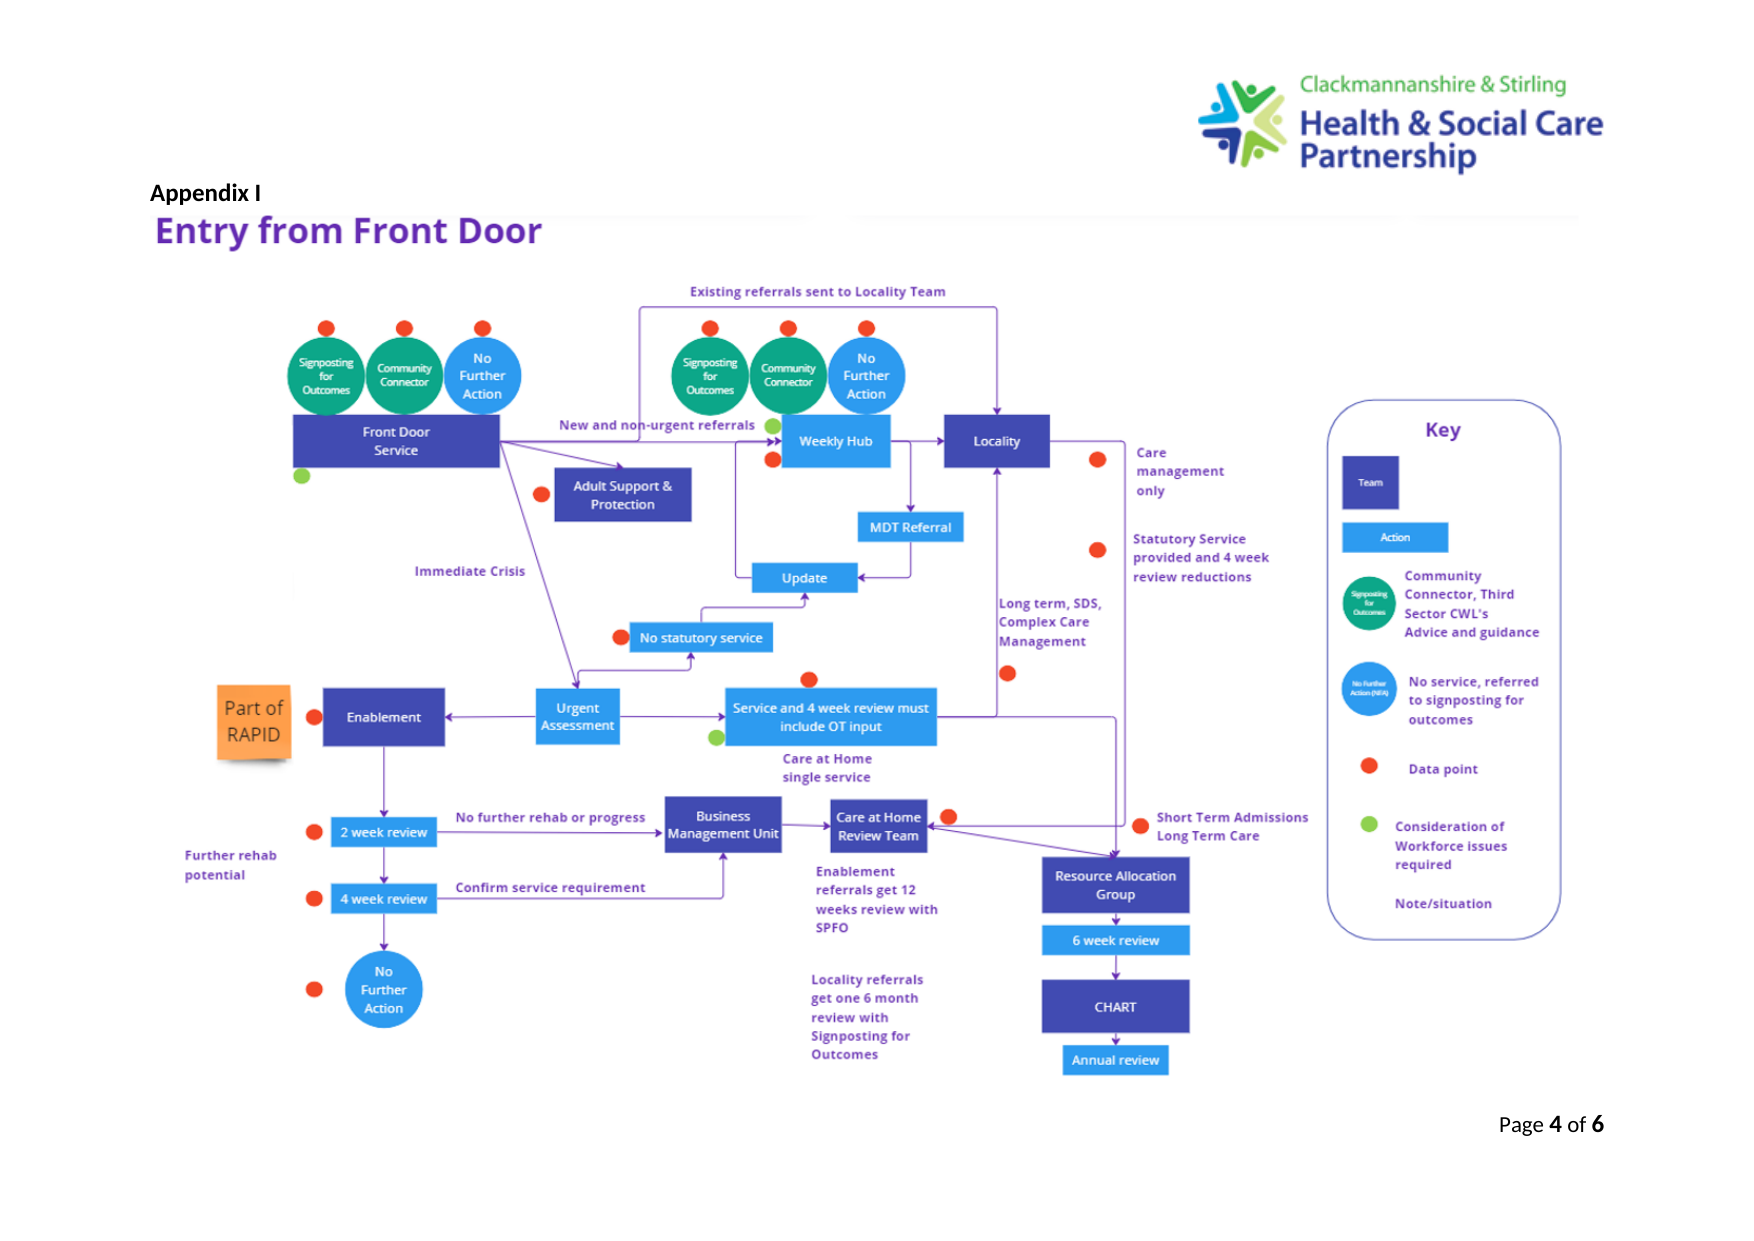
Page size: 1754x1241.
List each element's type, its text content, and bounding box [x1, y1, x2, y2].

text Appendix I [150, 177, 1604, 207]
picture [1197, 73, 1604, 177]
